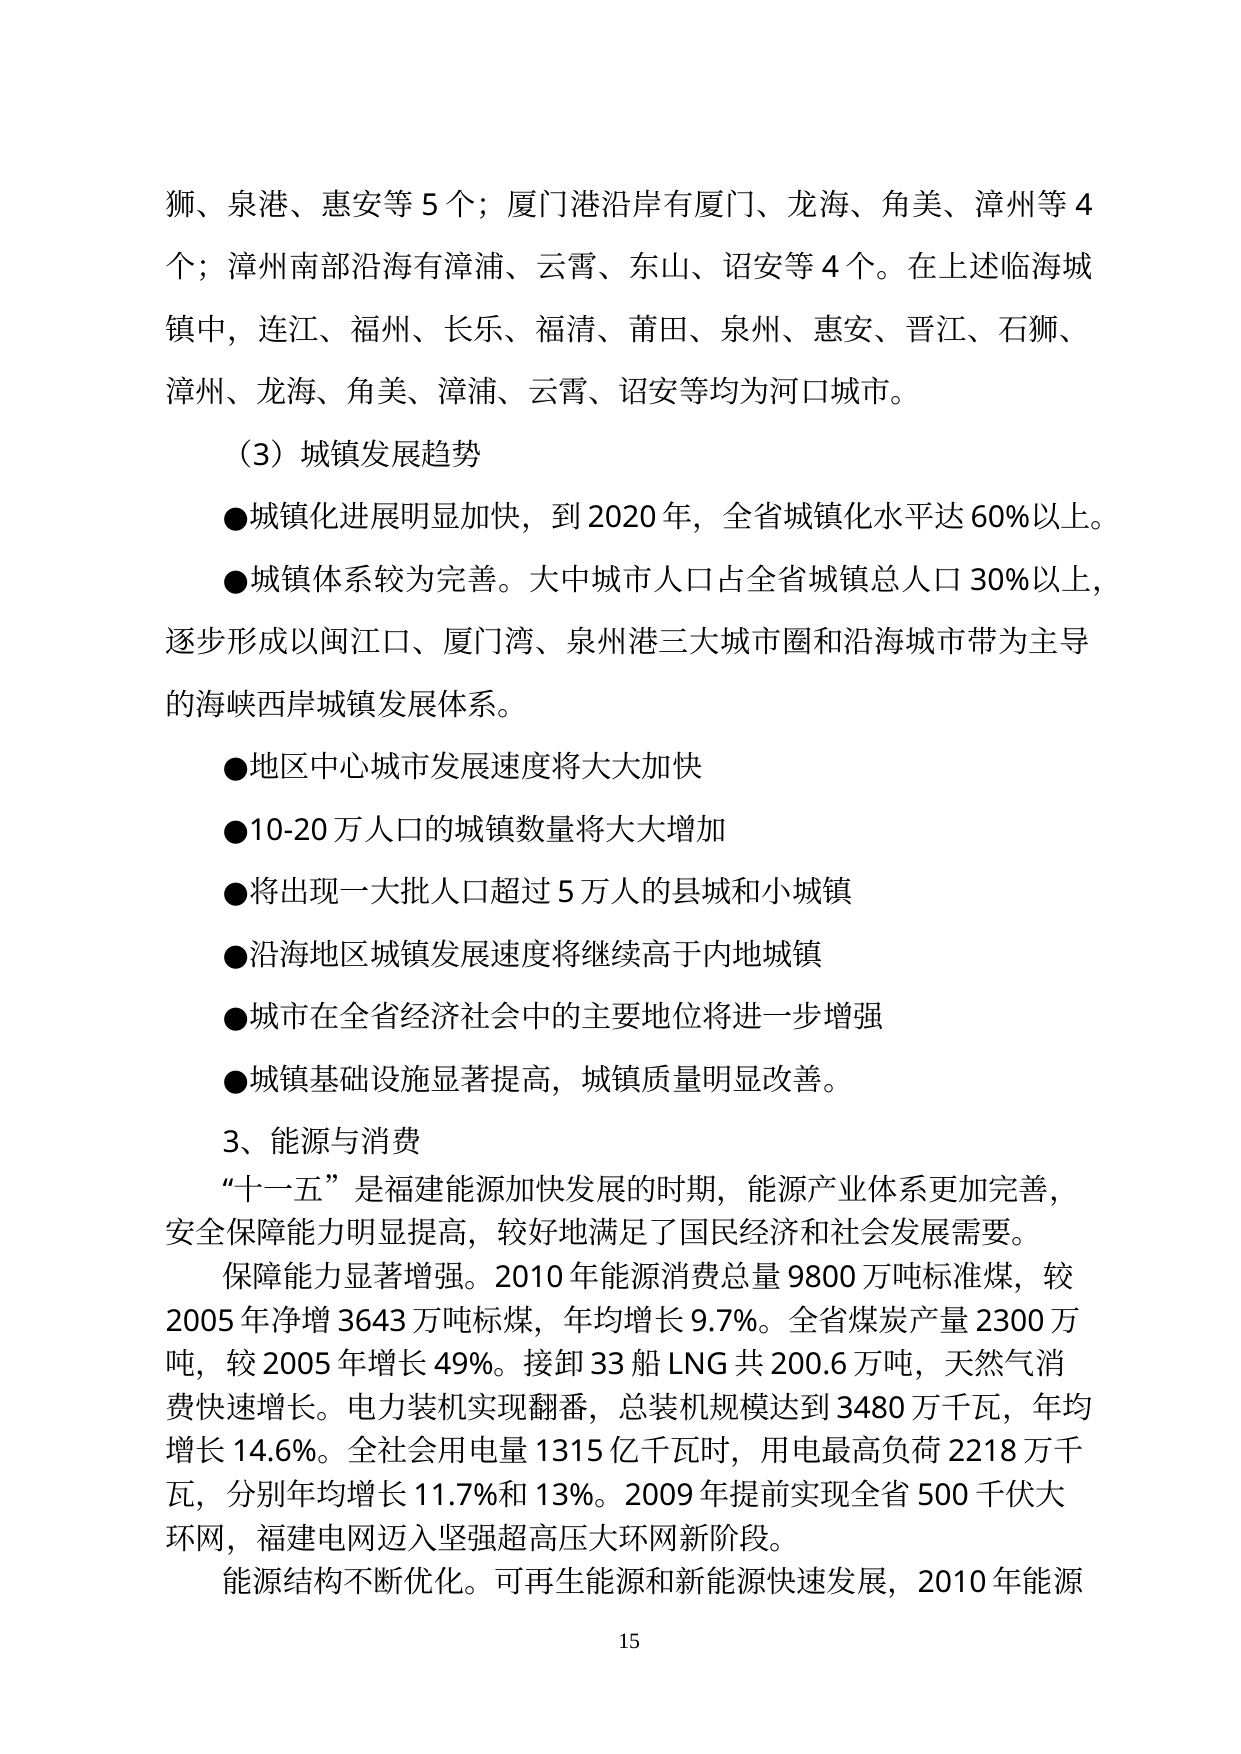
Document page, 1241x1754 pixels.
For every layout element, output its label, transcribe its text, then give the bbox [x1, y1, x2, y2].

text ●城镇体系较为完善。大中城市人口占全省城镇总人口30%以上，逐步形成以闽江口、厦门湾、泉州港三大城市圈和沿海城市带为主导的海峡西岸城镇发展体系。 [165, 540, 1092, 728]
text ●沿海地区城镇发展速度将继续高于内地城镇 [165, 915, 1092, 978]
text “十一五”是福建能源加快发展的时期，能源产业体系更加完善，安全保障能力明显提高，较好地满足了国民经济和社会发展需要。 [165, 1165, 1092, 1252]
text 3、能源与消费 [165, 1103, 1092, 1165]
text ●城镇化进展明显加快，到2020年，全省城镇化水平达60%以上。 [165, 478, 1092, 540]
text 保障能力显著增强。2010年能源消费总量9800万吨标准煤，较2005年净增3643万吨标煤，年均增长9.7%。全省煤炭产量2300万吨，较2005年增长49%。接卸33船LNG共200.6万吨，天然气消费快速增长。电力装机实现翻番，总装机规模达到3480万千瓦，年均增长14.6%。全社会用电量1315亿千瓦时，用电最高负荷2218万千瓦，分别年均增长11.7%和13%。2009年提前实现全省500千伏大环网，福建电网迈入坚强超高压大环网新阶段。 [165, 1252, 1092, 1558]
text ●10-20万人口的城镇数量将大大增加 [165, 790, 1092, 853]
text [165, 1558, 1092, 1601]
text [165, 165, 1092, 415]
text ●城镇基础设施显著提高，城镇质量明显改善。 [165, 1040, 1092, 1103]
text ●城市在全省经济社会中的主要地位将进一步增强 [165, 978, 1092, 1040]
text （3）城镇发展趋势 [165, 415, 1092, 478]
text ●地区中心城市发展速度将大大加快 [165, 728, 1092, 790]
text ●将出现一大批人口超过5万人的县城和小城镇 [165, 853, 1092, 915]
